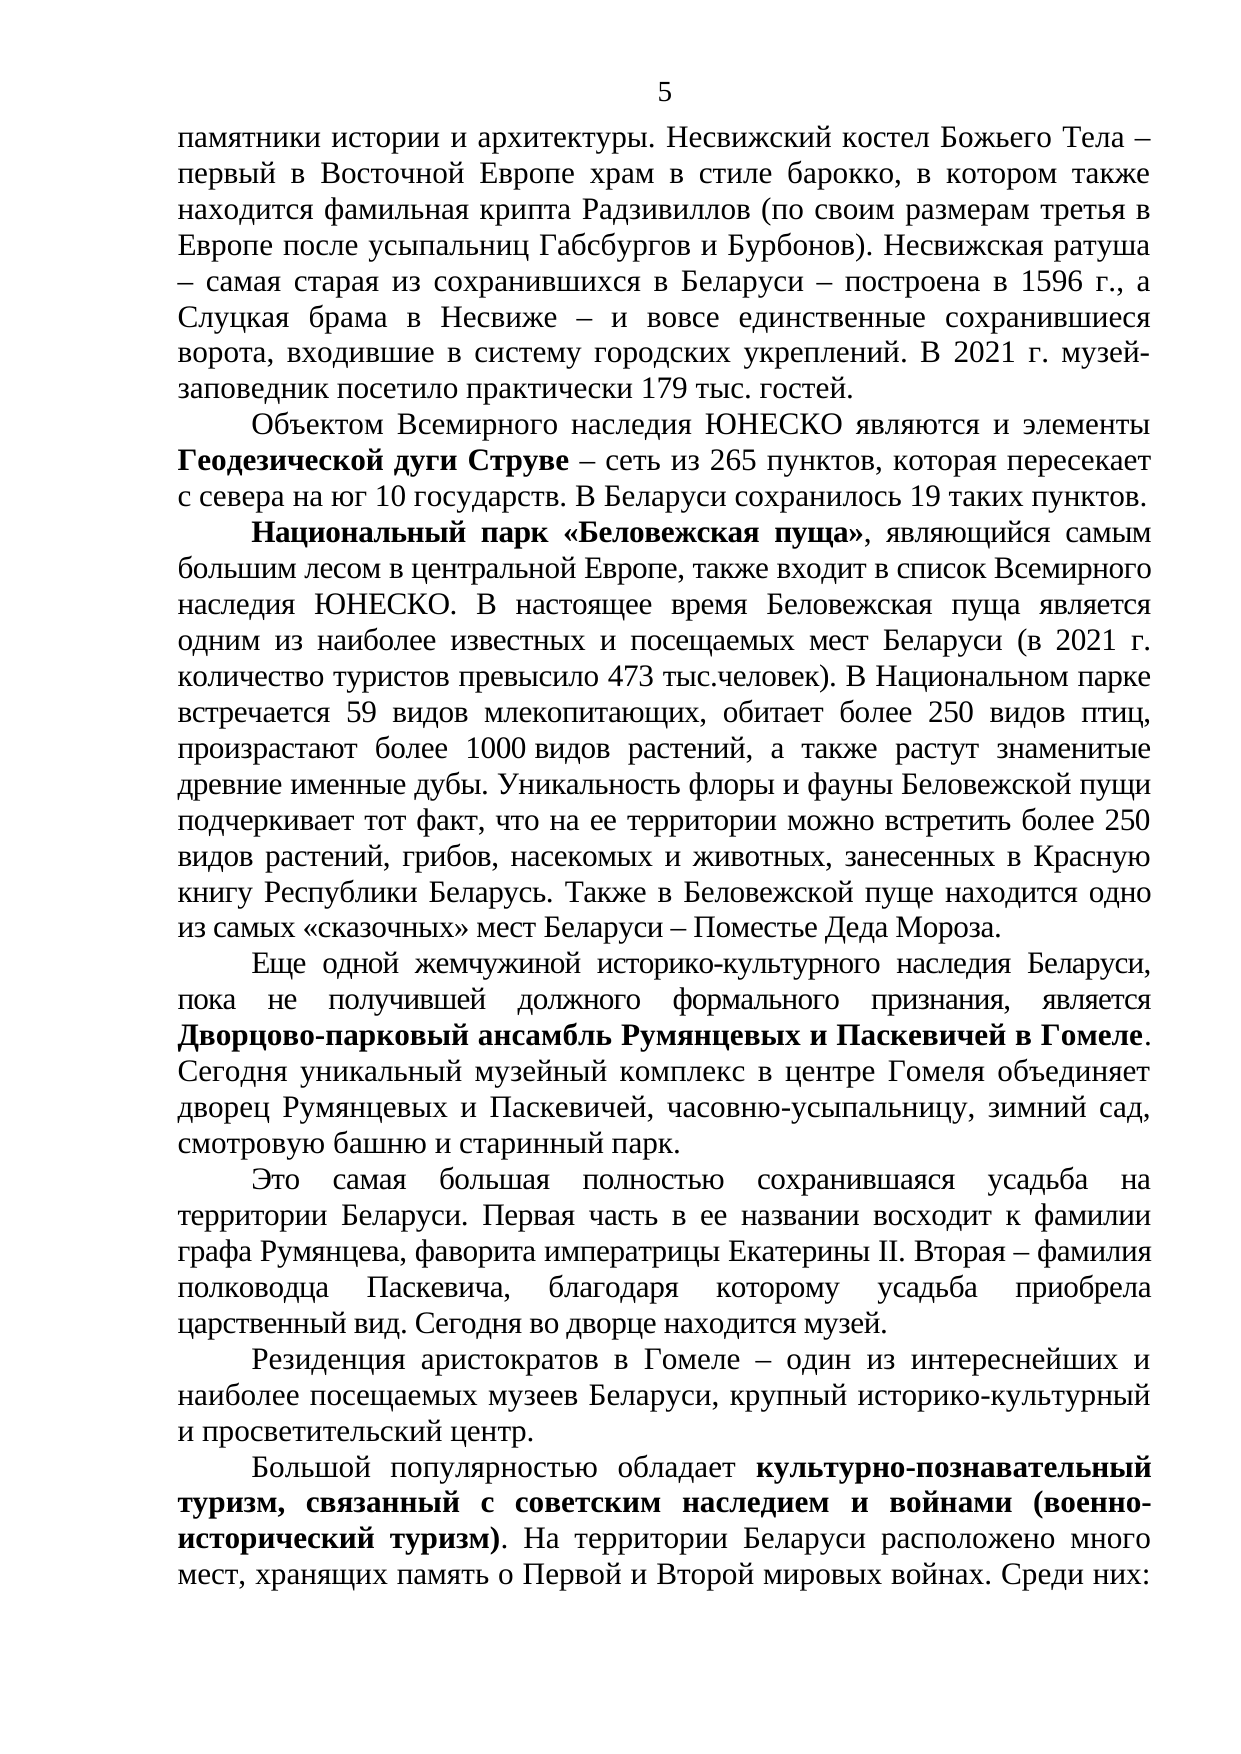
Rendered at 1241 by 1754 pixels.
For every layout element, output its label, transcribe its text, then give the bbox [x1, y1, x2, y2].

text Это самая большая полностью сохранившаяся усадьба на территории Беларуси. Первая часть в ее названии восходит к фамилии графа Румянцева, фаворита императрицы Екатерины II. Вторая – фамилия полководца Паскевича, благодаря которому усадьба приобрела царственный вид. Сегодня во дворце находится музей. [177, 1160, 1152, 1340]
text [177, 118, 1152, 406]
text Национальный парк «Беловежская пуща», являющийся самым большим лесом в центральной Европе, также входит в список Всемирного наследия ЮНЕСКО. В настоящее время Беловежская пуща является одним из наиболее известных и посещаемых мест Беларуси (в 2021 г. количество туристов превысило 473 тыс.человек). В Национальном парке встречается 59 видов млекопитающих, обитает более 250 видов птиц, произрастают более 1000 видов растений, а также растут знаменитые древние именные дубы. Уникальность флоры и фауны Беловежской пущи подчеркивает тот факт, что на ее территории можно встретить более 250 видов растений, грибов, насекомых и животных, занесенных в Красную книгу Республики Беларусь. Также в Беловежской пуще находится одно из самых «сказочных» мест Беларуси – Поместье Деда Мороза. [177, 513, 1152, 945]
text Объектом Всемирного наследия ЮНЕСКО являются и элементы Геодезической дуги Струве – сеть из 265 пунктов, которая пересекает с севера на юг 10 государств. В Беларуси сохранилось 19 таких пунктов. [177, 406, 1152, 513]
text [177, 1448, 1152, 1592]
text Еще одной жемчужиной историко-культурного наследия Беларуси, пока не получившей должного формального признания, является Дворцово-парковый ансамбль Румянцевых и Паскевичей в Гомеле. Сегодня уникальный музейный комплекс в центре Гомеля объединяет дворец Румянцевых и Паскевичей, часовню-усыпальницу, зимний сад, смотровую башню и старинный парк. [177, 945, 1152, 1160]
text Резиденция аристократов в Гомеле – один из интереснейших и наиболее посещаемых музеев Беларуси, крупный историко-культурный и просветительский центр. [177, 1340, 1152, 1448]
